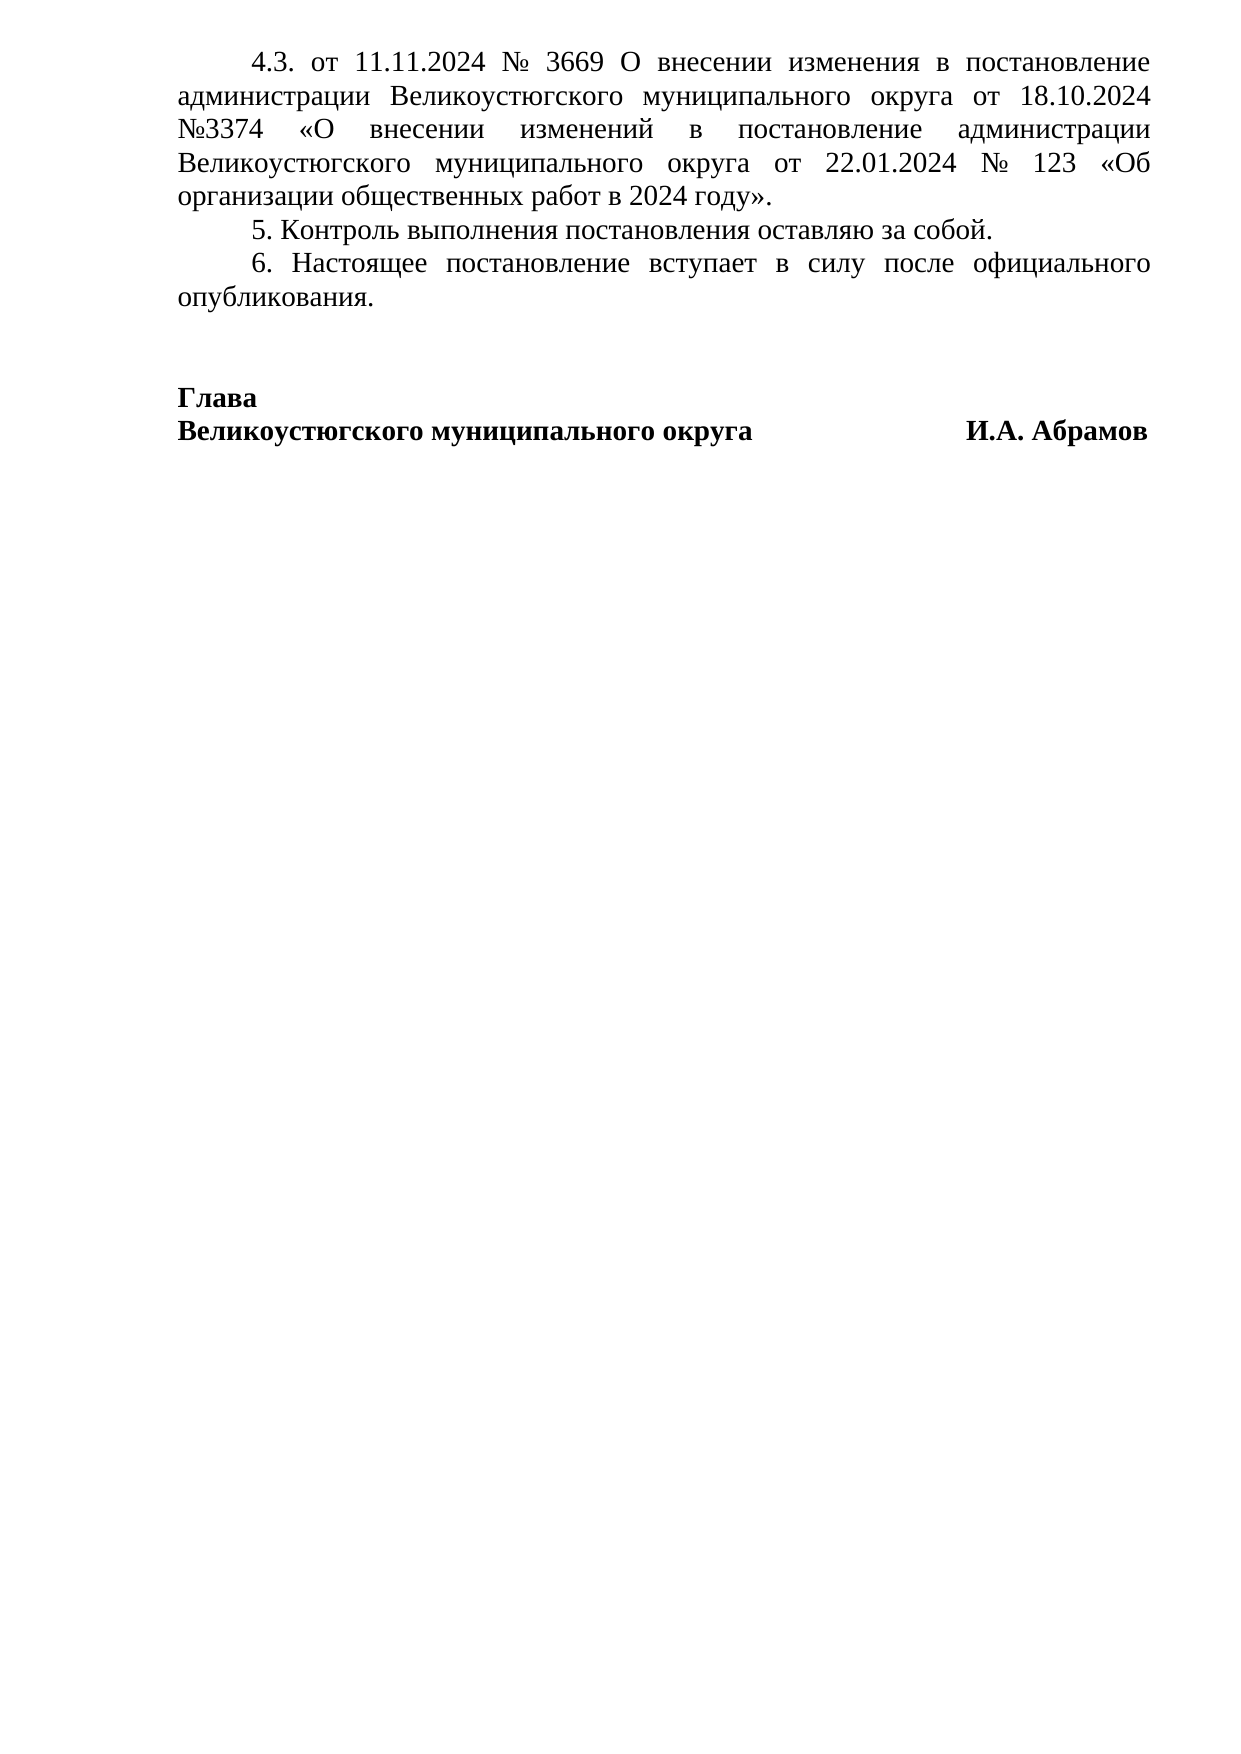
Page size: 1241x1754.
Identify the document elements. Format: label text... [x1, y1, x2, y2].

text 6. Настоящее постановление вступает в силу после официального опубликования. [177, 246, 1152, 313]
text Великоустюгского муниципального округа И.А. Абрамов [177, 413, 1152, 447]
text Глава [177, 380, 1152, 413]
text 4.3. от 11.11.2024 № 3669 О внесении изменения в постановление администрации Великоустюгского муниципального округа от 18.10.2024 №3374 «О внесении изменений в постановление администрации Великоустюгского муниципального округа от 22.01.2024 № 123 «Об организации общественных работ в 2024 году». [177, 44, 1152, 212]
text 5. Контроль выполнения постановления оставляю за собой. [177, 212, 1152, 246]
